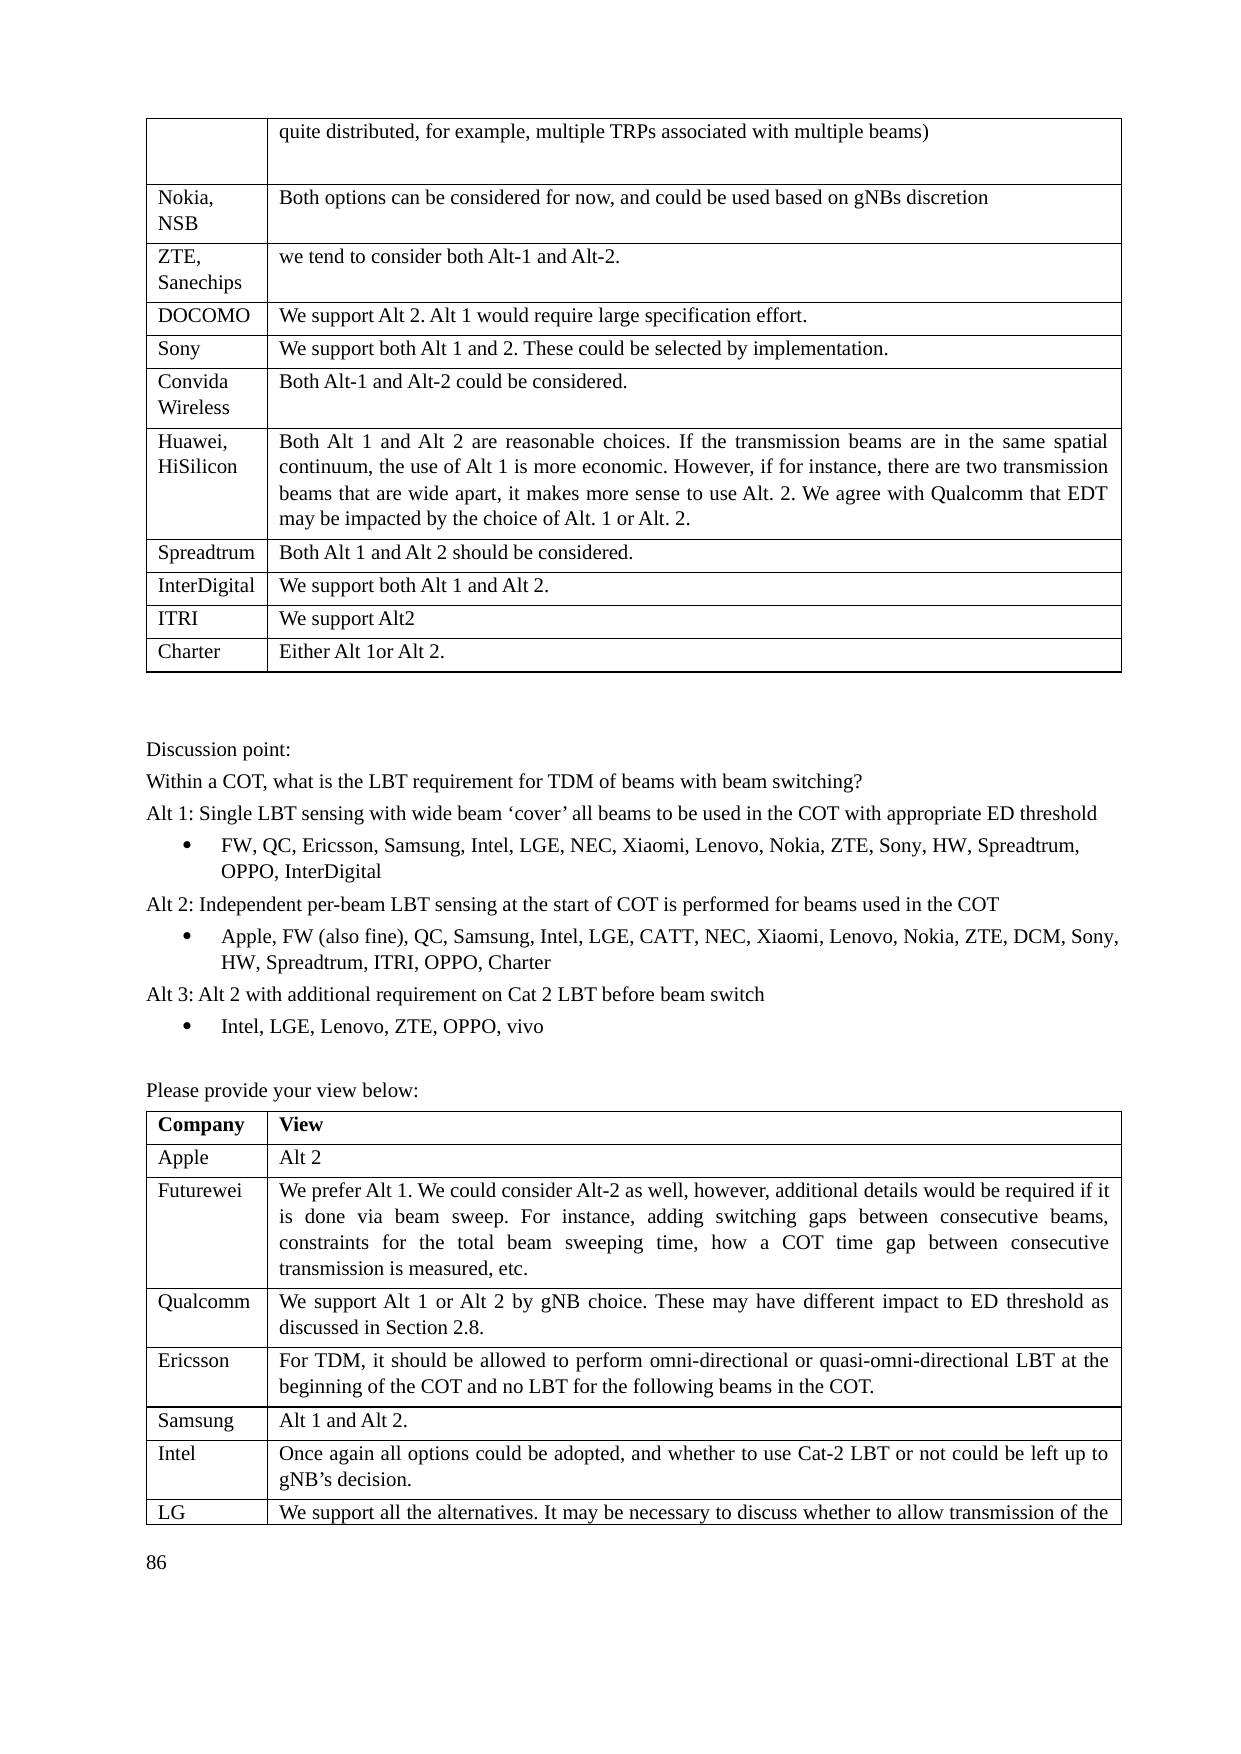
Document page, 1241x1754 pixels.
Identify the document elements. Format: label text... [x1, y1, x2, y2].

table_cell Sony [147, 336, 267, 368]
table_cell ITRI [147, 606, 267, 638]
table_cell Huawei, HiSilicon [147, 429, 267, 538]
table_cell Both Alt 1 and Alt 2 are reasonable choices. If the transmission beams are in the same spatial continuum, the use of Alt 1 is more economic. However, if for instance, there are two transmission beams that are wide apart, it makes more sense to use Alt. 2. We agree with Qualcomm that EDT may be impacted by the choice of Alt. 1 or Alt. 2. [268, 429, 1121, 538]
table_cell LG Electronics [147, 1500, 267, 1524]
table_cell Charter [147, 639, 267, 671]
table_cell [268, 1500, 1121, 1524]
table_cell Qualcomm [147, 1289, 267, 1347]
list Apple, FW (also fine), QC, Samsung, Intel, LGE, CATT, NEC, Xiaomi, Lenovo, Nokia, ZTE, DCM, Sony, HW, Spreadtrum, ITRI, OPPO, Charter [183, 924, 1122, 974]
text Within a COT, what is the LBT requirement for TDM of beams with beam switching? [146, 769, 1122, 793]
table_cell We support both Alt 1 and 2. These could be selected by implementation. [268, 336, 1121, 368]
table_cell We support Alt2 [268, 606, 1121, 638]
table_cell Ericsson [147, 1348, 267, 1406]
text Alt 2: Independent per-beam LBT sensing at the start of COT is performed for beams used in the COT [146, 892, 1122, 916]
table_cell Intel [147, 1441, 267, 1499]
text Alt 3: Alt 2 with additional requirement on Cat 2 LBT before beam switch [146, 982, 1122, 1006]
table_cell ZTE, Sanechips [147, 244, 267, 302]
table_cell Both options can be considered for now, and could be used based on gNBs discretion [268, 185, 1121, 243]
list Intel, LGE, Lenovo, ZTE, OPPO, vivo [183, 1014, 1122, 1038]
table_cell Nokia, NSB [147, 185, 267, 243]
text Please provide your view below: [146, 1078, 1122, 1102]
table_cell We support Alt 2. Alt 1 would require large specification effort. [268, 303, 1121, 335]
table_cell Both Alt 1 and Alt 2 should be considered. [268, 540, 1121, 572]
table_cell Convida Wireless [147, 369, 267, 427]
table_header View [268, 1112, 1121, 1144]
text Alt 1: Single LBT sensing with wide beam ‘cover’ all beams to be used in the COT with appropriate ED threshold [146, 801, 1122, 825]
table_cell InterDigital [147, 573, 267, 605]
table_cell We prefer Alt 1. We could consider Alt-2 as well, however, additional details would be required if it is done via beam sweep. For instance, adding switching gaps between consecutive beams, constraints for the total beam sweeping time, how a COT time gap between consecutive transmission is measured, etc. [268, 1178, 1121, 1288]
table_cell For TDM, it should be allowed to perform omni-directional or quasi-omni-directional LBT at the beginning of the COT and no LBT for the following beams in the COT. [268, 1348, 1121, 1406]
table_cell Alt 1 and Alt 2. [268, 1408, 1121, 1440]
table_cell Both Alt-1 and Alt-2 could be considered. [268, 369, 1121, 427]
table_cell We support Alt 1 or Alt 2 by gNB choice. These may have different impact to ED threshold as discussed in Section 2.8. [268, 1289, 1121, 1347]
table_cell DOCOMO [147, 303, 267, 335]
table_cell Once again all options could be adopted, and whether to use Cat-2 LBT or not could be left up to gNB’s decision. [268, 1441, 1121, 1499]
table_cell Spreadtrum [147, 540, 267, 572]
table_cell Either Alt 1or Alt 2. [268, 639, 1121, 671]
table_cell Apple [147, 1145, 267, 1177]
text Discussion point: [146, 737, 1122, 761]
table_header Company [147, 1112, 267, 1144]
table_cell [147, 119, 267, 183]
list FW, QC, Ericsson, Samsung, Intel, LGE, NEC, Xiaomi, Lenovo, Nokia, ZTE, Sony, HW, Spreadtrum, OPPO, InterDigital [183, 833, 1122, 883]
table_cell Alt 2 [268, 1145, 1121, 1177]
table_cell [268, 119, 1121, 183]
table_cell We support both Alt 1 and Alt 2. [268, 573, 1121, 605]
table_cell Samsung [147, 1408, 267, 1440]
table_cell Futurewei [147, 1178, 267, 1288]
table_cell we tend to consider both Alt-1 and Alt-2. [268, 244, 1121, 302]
